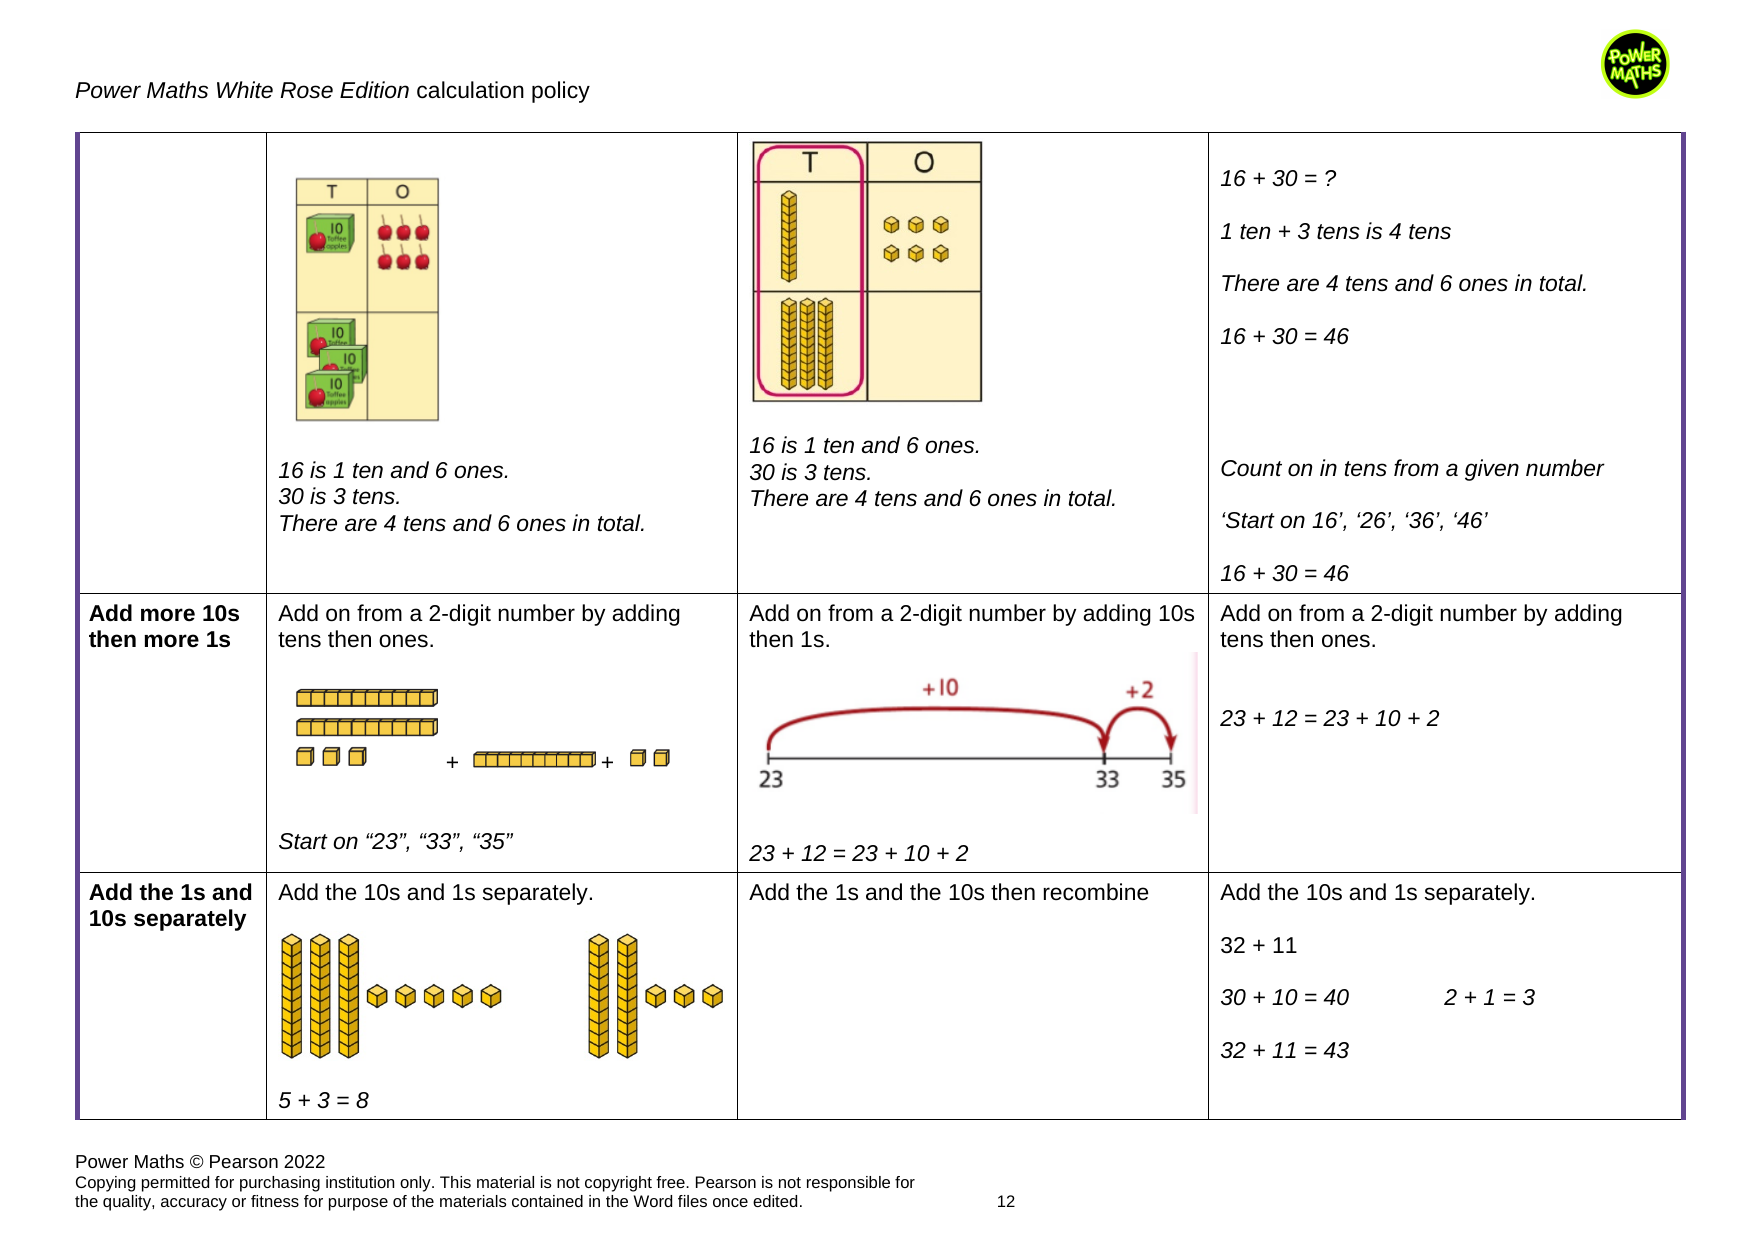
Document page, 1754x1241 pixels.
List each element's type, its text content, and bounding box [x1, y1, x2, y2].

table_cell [267, 133, 737, 592]
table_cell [267, 873, 737, 1119]
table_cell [738, 873, 1208, 1119]
table_cell Add on from a 2-digit number by adding tens then ones. 23 + 12 = 23 + 10 + 2 [1209, 594, 1681, 872]
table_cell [80, 873, 266, 1119]
picture [278, 931, 725, 1061]
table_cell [1209, 873, 1681, 1119]
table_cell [738, 133, 1208, 592]
picture [749, 652, 1198, 814]
picture [278, 165, 446, 431]
picture [749, 138, 985, 406]
picture [278, 678, 446, 771]
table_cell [80, 133, 266, 592]
picture [620, 745, 674, 771]
table_cell Add more 10s then more 1s [80, 594, 266, 872]
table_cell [1209, 133, 1681, 592]
picture [1600, 29, 1670, 99]
table_cell Add on from a 2-digit number by adding 10s then 1s. 23 + 12 = 23 + 10 + 2 [738, 594, 1208, 872]
table_cell Add on from a 2-digit number by adding tens then ones. + + Start on “23”, “33”, “35” [267, 594, 737, 872]
picture [465, 742, 601, 771]
